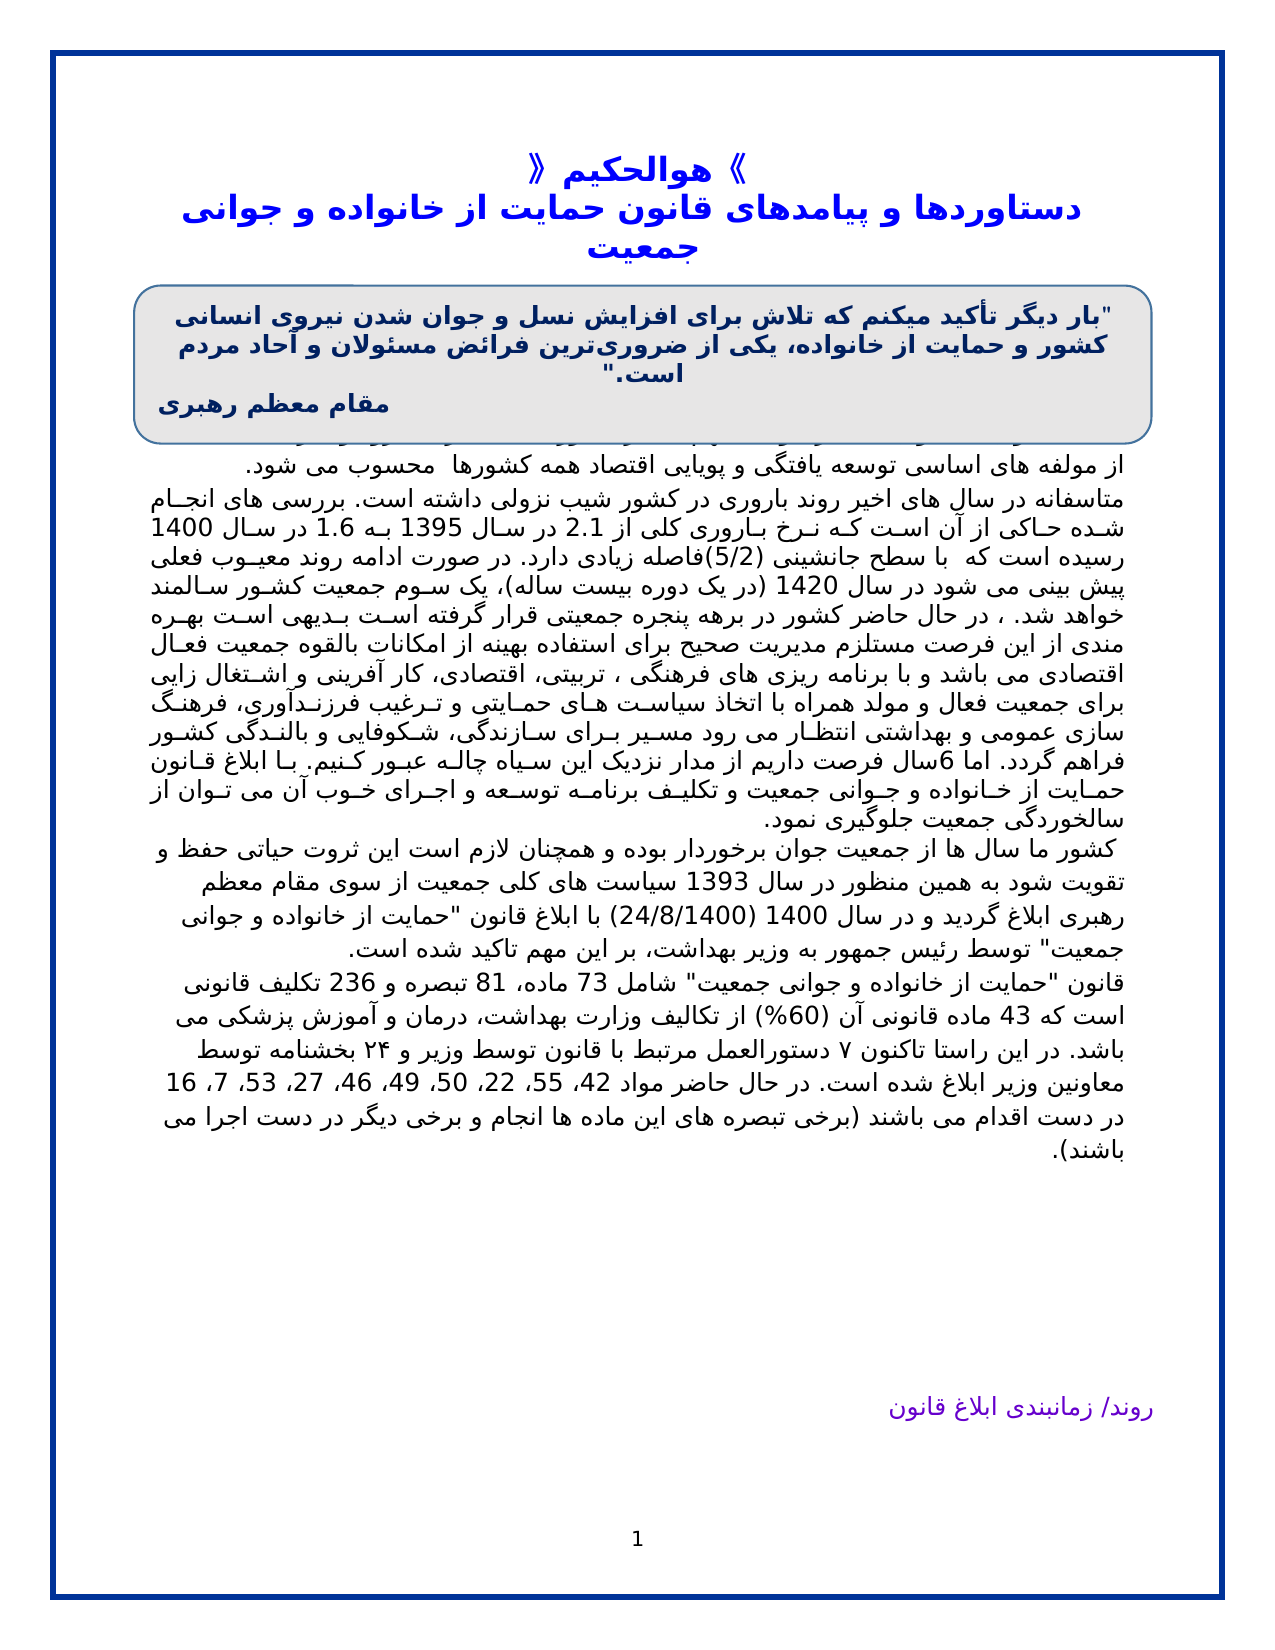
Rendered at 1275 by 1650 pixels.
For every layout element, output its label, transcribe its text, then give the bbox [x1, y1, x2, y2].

text کشور ما سال ها از جمعیت جوان برخوردار بوده و همچنان لازم است این ثروت حیاتی حفظ و تقویت شود به همین منظور در سال 1393 سیاست های کلی جمعیت از سوی مقام معظم رهبری ابلاغ گردید و در سال 1400 (24/8/1400) با ابلاغ قانون "حمایت از خانواده و جوانی جمعیت" توسط رئیس جمهور به وزیر بهداشت، بر این مهم تاکید شده است. [150, 834, 1125, 963]
text دستاوردها و پیامدهای قانون حمایت از خانواده و جوانی جمعیت [150, 189, 1125, 267]
text 》هوالحکیم《 [150, 150, 1125, 189]
text روند/ زمانبندی ابلاغ قانون [150, 1392, 1154, 1421]
text متاسفانه در سال های اخیر روند باروری در کشور شیب نزولی داشته است. بررسی‌ های انجام شده حاکی از آن است که نرخ باروری کلی از 2.1 در سال 1395 به 1.6 در سال 1400 رسیده است که با سطح جانشینی (5/2)فاصله زیادی دارد. در صورت ادامه روند معیوب فعلی پیش بینی می شود در سال 1420 (در یک دوره بیست ساله)، یک سوم جمعیت کشور سالمند خواهد شد. ، در حال حاضر کشور در برهه پنجره جمعیتی قرار گرفته است بدیهی است بهره مندی از این فرصت مستلزم مدیریت صحیح برای استفاده بهینه از امکانات بالقوه جمعیت فعال اقتصادی می باشد و با برنامه ریزی های فرهنگی ، تربیتی، اقتصادی، کار آفرینی و اشتغال زایی برای جمعیت فعال و مولد همراه با اتخاذ سیاست های حمایتی و ترغیب فرزندآوری، فرهنگ سازی عمومی و بهداشتی انتظار می رود مسیر برای سازندگی، شکوفایی و بالندگی کشور فراهم گردد. اما 6سال فرصت داریم از مدار نزدیک این سیاه چاله عبور کنیم. با ابلاغ قانون حمایت از خانواده و جوانی جمعیت و تکلیف برنامه توسعه و اجرای خوب آن می توان از سالخوردگی جمعیت جلوگیری نمود. [150, 484, 1125, 834]
text جمعیت جوان به عنوان یکی از عوامل مهم اقتدار کشورها به شمار می رود و سرمایه انسانی از مولفه های اساسی توسعه یافتگی و پویایی اقتصاد همه کشورها محسوب می شود. [150, 443, 1125, 479]
text قانون "حمایت از خانواده و جوانی جمعیت" شامل 73 ماده، 81 تبصره و 236 تکلیف قانونی است که 43 ماده قانونی آن (60%) از تکالیف وزارت بهداشت، درمان و آموزش پزشکی می باشد. در این راستا تاکنون ۷ دستورالعمل مرتبط با قانون توسط وزیر و ۲۴ بخشنامه توسط معاونین وزیر ابلاغ شده است. در حال حاضر مواد 42، 55، 22، 50، 49، 46، 27، 53، 7، 16 در دست اقدام می باشند (برخی تبصره های این ماده ها انجام و برخی دیگر در دست اجرا می باشند). [150, 968, 1125, 1165]
